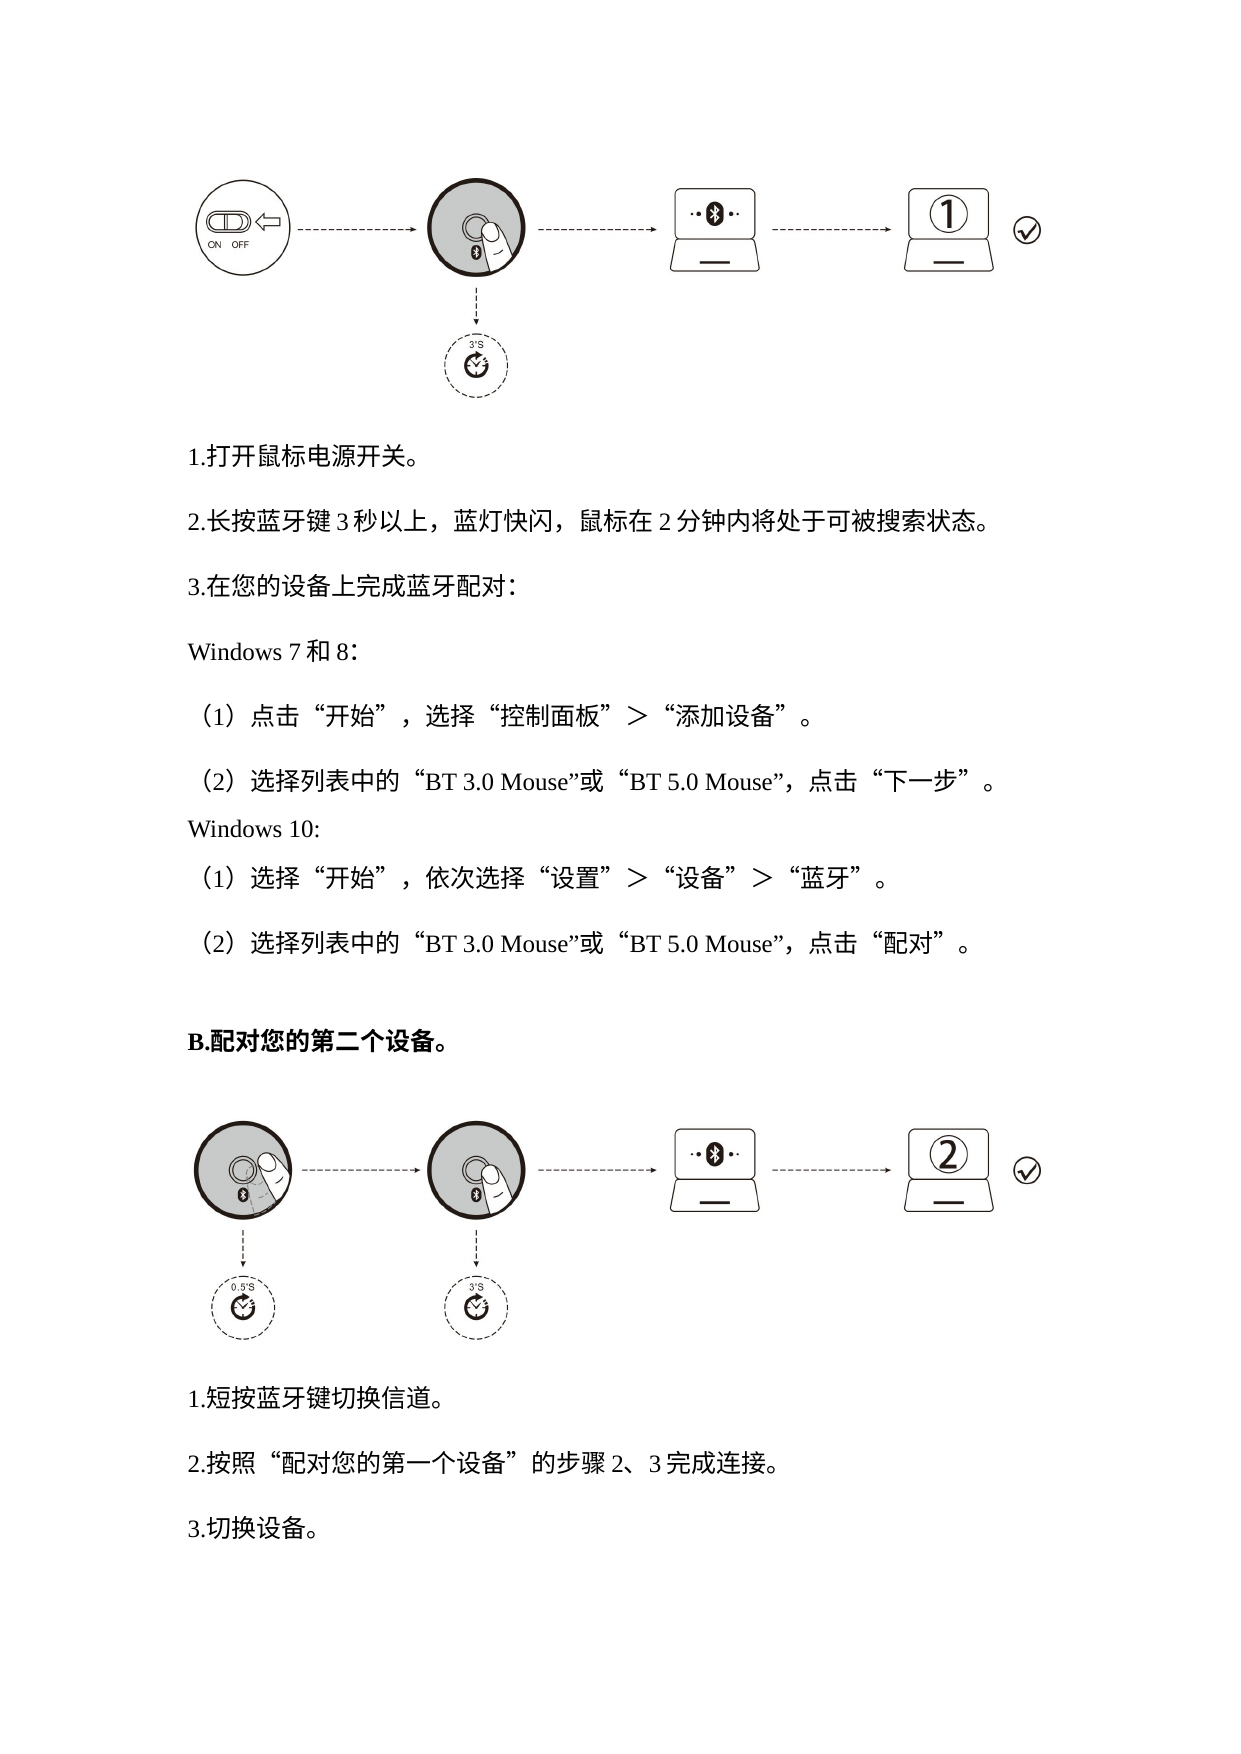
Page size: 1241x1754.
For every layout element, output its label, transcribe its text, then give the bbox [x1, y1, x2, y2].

text （1）点击“开始”，选择“控制面板”＞“添加设备”。 [187, 682, 1053, 747]
text 3.在您的设备上完成蓝牙配对： [187, 552, 1053, 617]
text （2）选择列表中的“BT 3.0 Mouse”或“BT 5.0 Mouse”，点击“配对”。 [187, 909, 1053, 974]
text 1.短按蓝牙键切换信道。 [187, 1364, 1053, 1429]
text （1）选择“开始”，依次选择“设置”＞“设备”＞“蓝牙”。 [187, 844, 1053, 909]
picture [187, 161, 1049, 416]
picture [187, 1104, 1049, 1358]
text 1.打开鼠标电源开关。 [187, 422, 1053, 487]
text 2.按照“配对您的第一个设备”的步骤2、3完成连接。 [187, 1429, 1053, 1494]
text 2.长按蓝牙键3秒以上，蓝灯快闪，鼠标在2分钟内将处于可被搜索状态。 [187, 487, 1053, 552]
text （2）选择列表中的“BT 3.0 Mouse”或“BT 5.0 Mouse”，点击“下一步”。 [187, 747, 1053, 812]
text Windows 10: [187, 812, 1053, 844]
text 3.切换设备。 [187, 1494, 1053, 1559]
text B.配对您的第二个设备。 [187, 1007, 1053, 1072]
text Windows 7和8： [187, 617, 1053, 682]
